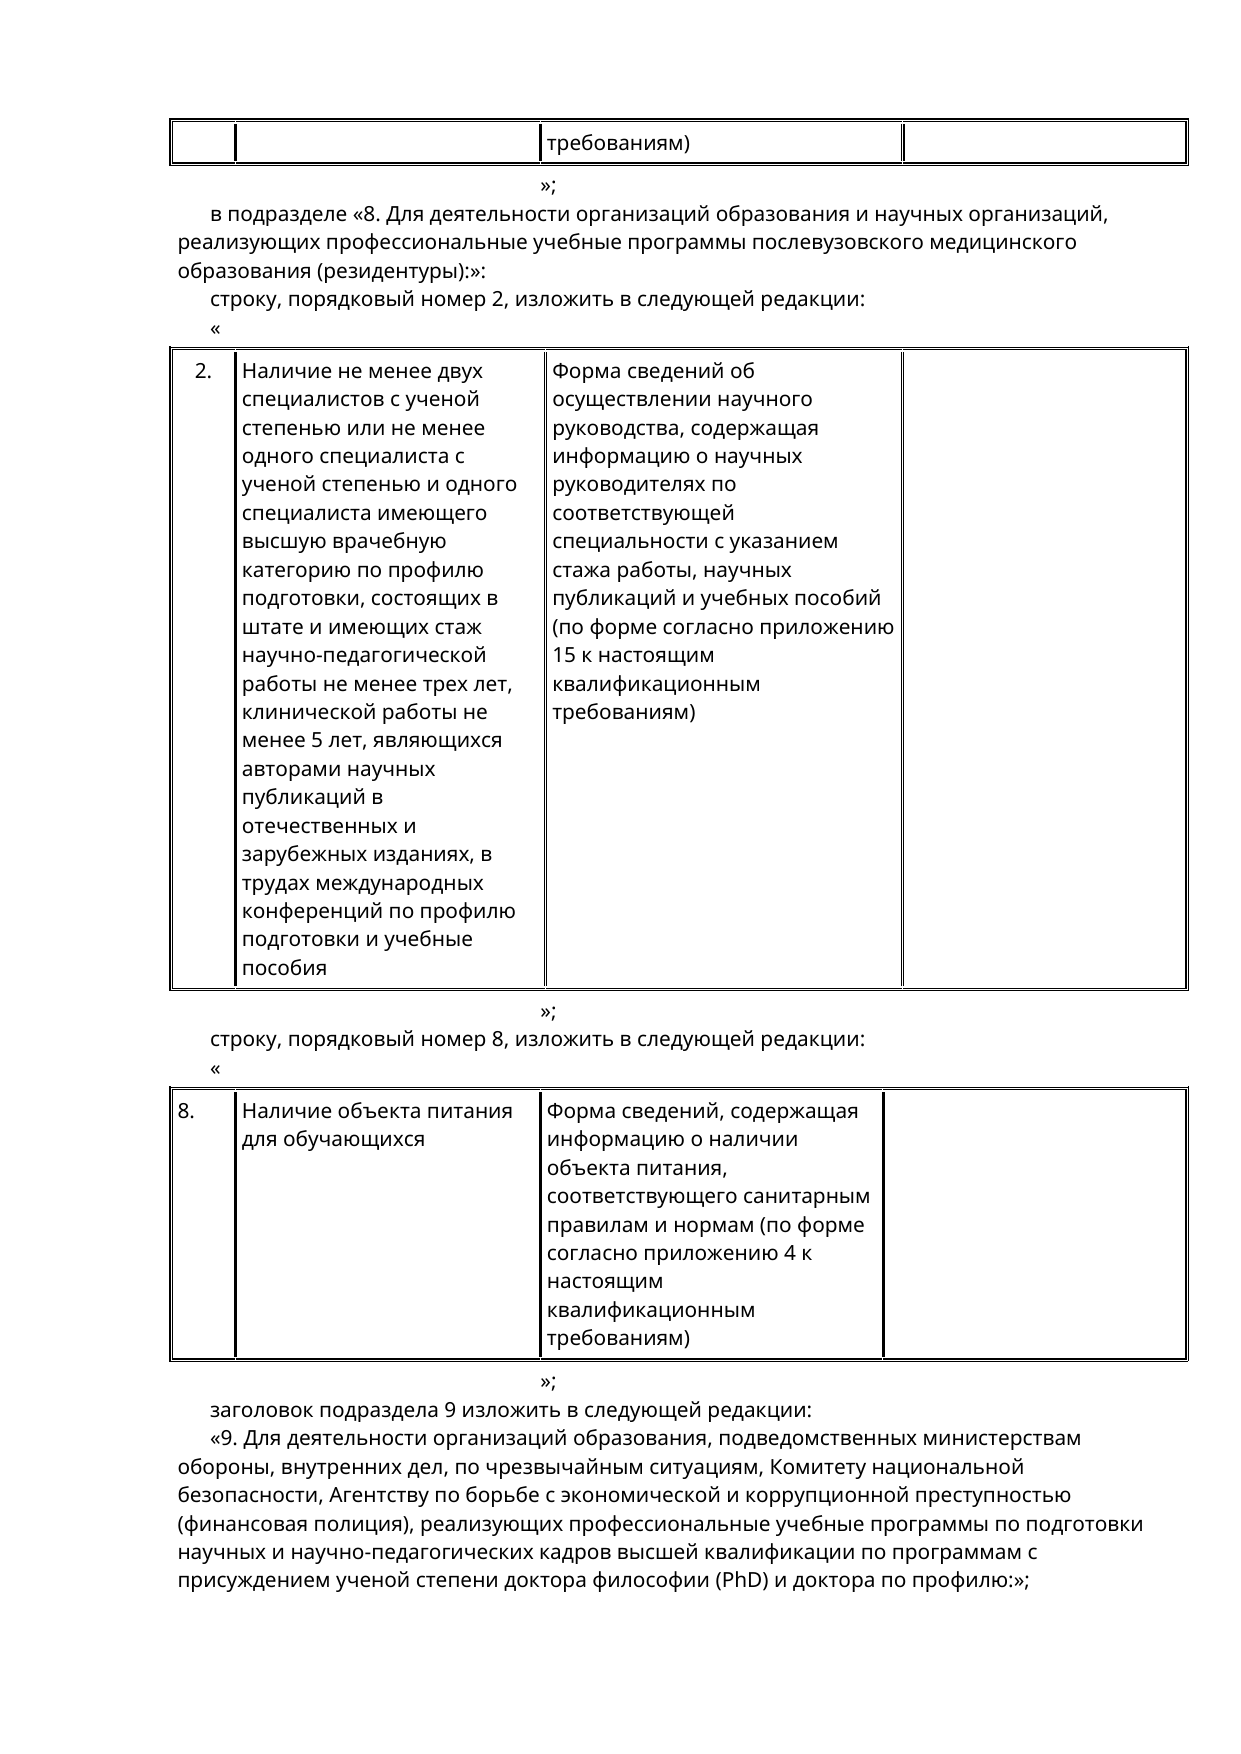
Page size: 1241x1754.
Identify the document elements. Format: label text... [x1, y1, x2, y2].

table_header 8. [173, 1090, 235, 1358]
table_header 15. [173, 122, 235, 162]
table_header Наличие объекта питания для обучающихся [235, 1090, 540, 1358]
text »; строку, порядковый номер 8, изложить в следующей редакции: « [177, 996, 1152, 1081]
table_header [903, 122, 1185, 162]
text »; в подразделе «8. Для деятельности организаций образования и научных организаций, реализующих профессиональные учебные программы послевузовского медицинского образования (резидентуры):»: строку, порядковый номер 2, изложить в следующей редакции: « [177, 171, 1152, 341]
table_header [540, 120, 903, 162]
table_header 2. [173, 350, 235, 988]
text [177, 1366, 1152, 1594]
table_header Наличие не менее двух специалистов с ученой степенью или не менее одного специалиста с ученой степенью и одного специалиста имеющего высшую врачебную категорию по профилю подготовки, состоящих в штате и имеющих стаж научно-педагогической работы не менее трех лет, клинической работы не менее 5 лет, являющихся авторами научных публикаций в отечественных и зарубежных изданиях, в трудах международных конференций по профилю подготовки и учебные пособия [235, 350, 546, 988]
table_header [883, 1090, 1185, 1358]
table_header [235, 122, 540, 162]
table_header Форма сведений об осуществлении научного руководства, содержащая информацию о научных руководителях по соответствующей специальности с указанием стажа работы, научных публикаций и учебных пособий (по форме согласно приложению 15 к настоящим квалификационным требованиям) [546, 350, 902, 988]
table_header [903, 350, 1185, 988]
